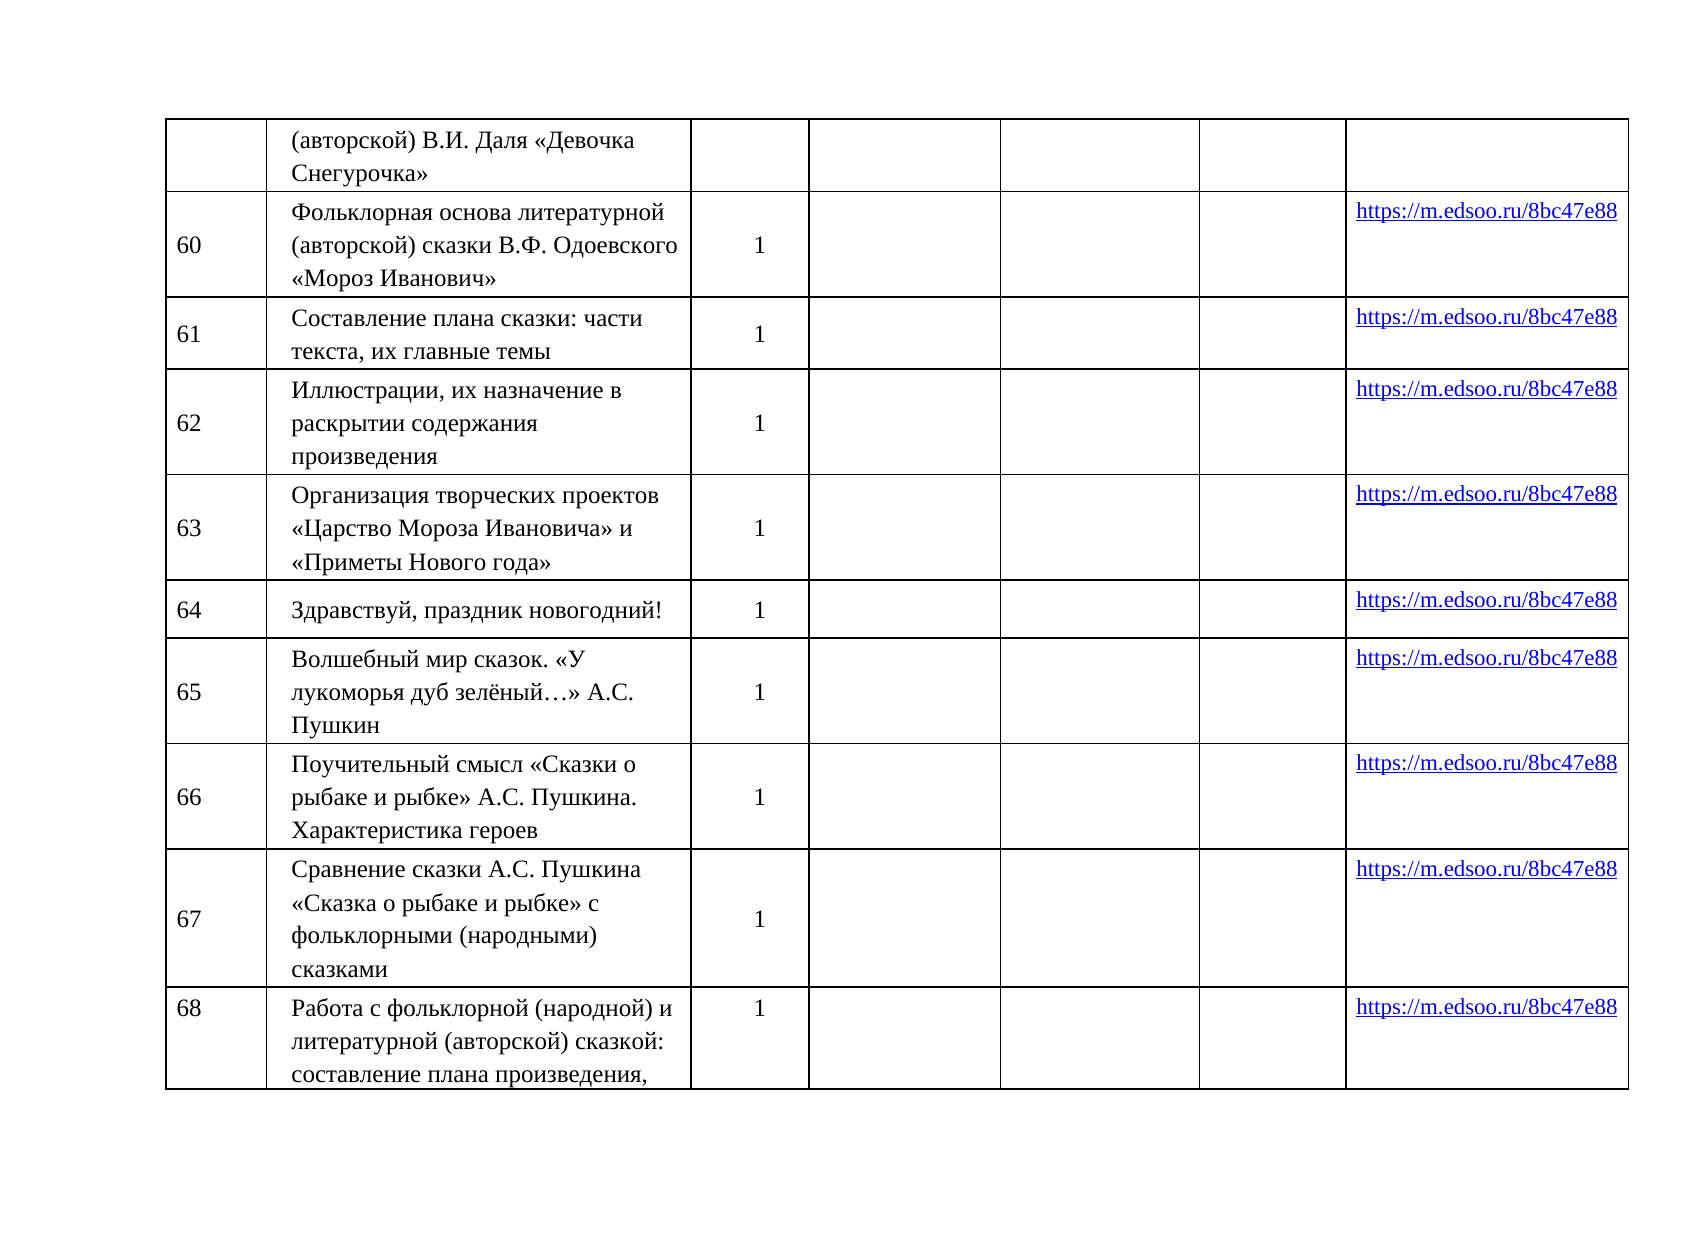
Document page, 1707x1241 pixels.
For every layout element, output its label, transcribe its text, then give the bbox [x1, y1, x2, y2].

table_cell Сравнение сказки А.С. Пушкина «Сказка о рыбаке и рыбке» с фольклорными (народными) сказками [267, 850, 690, 986]
table_cell [1200, 475, 1345, 579]
table_cell [810, 298, 1000, 368]
table_cell 1 [692, 639, 808, 742]
table_cell [1001, 298, 1199, 368]
table_cell 62 [167, 370, 266, 474]
table_cell [810, 120, 1000, 191]
table_cell [1200, 120, 1345, 191]
table_cell [1200, 639, 1345, 742]
table_cell 68 [167, 988, 266, 1088]
table_cell 67 [167, 850, 266, 986]
table_cell [1001, 581, 1199, 637]
table_cell [1200, 370, 1345, 474]
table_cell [267, 120, 690, 191]
table_cell [1001, 988, 1199, 1088]
table_cell https://m.edsoo.ru/8bc47e88 [1347, 475, 1628, 579]
table_cell 1 [692, 850, 808, 986]
table_cell [1001, 850, 1199, 986]
table_cell https://m.edsoo.ru/8bc47e88 [1347, 639, 1628, 742]
table_cell 66 [167, 744, 266, 848]
table_cell 1 [692, 120, 808, 191]
table_cell 1 [692, 475, 808, 579]
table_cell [1347, 988, 1628, 1088]
table_cell 65 [167, 639, 266, 742]
table_cell Фольклорная основа литературной (авторской) сказки В.Ф. Одоевского «Мороз Иванович» [267, 192, 690, 296]
table_cell https://m.edsoo.ru/8bc47e88 [1347, 298, 1628, 368]
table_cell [1347, 120, 1628, 191]
table_cell [1001, 639, 1199, 742]
table_cell [810, 475, 1000, 579]
table_cell [810, 850, 1000, 986]
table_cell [267, 988, 690, 1088]
table_cell [1001, 192, 1199, 296]
table_cell [1200, 744, 1345, 848]
table_cell Волшебный мир сказок. «У лукоморья дуб зелёный…» А.С. Пушкин [267, 639, 690, 742]
table_cell Организация творческих проектов «Царство Мороза Ивановича» и «Приметы Нового года» [267, 475, 690, 579]
table_cell 59 [167, 120, 266, 191]
table_cell [1200, 581, 1345, 637]
table_cell [1200, 298, 1345, 368]
table_cell Здравствуй, праздник новогодний! [267, 581, 690, 637]
table_cell Поучительный смысл «Сказки о рыбаке и рыбке» А.С. Пушкина. Характеристика героев [267, 744, 690, 848]
table_cell [1001, 475, 1199, 579]
table_cell 1 [692, 370, 808, 474]
table_cell [1001, 370, 1199, 474]
table_cell https://m.edsoo.ru/8bc47e88 [1347, 744, 1628, 848]
table_cell 60 [167, 192, 266, 296]
table_cell 1 [692, 298, 808, 368]
table_cell [810, 370, 1000, 474]
table_cell [1001, 120, 1199, 191]
table_cell [810, 988, 1000, 1088]
table_cell [1001, 744, 1199, 848]
table_cell [810, 744, 1000, 848]
table_cell https://m.edsoo.ru/8bc47e88 [1347, 581, 1628, 637]
table_cell [1200, 988, 1345, 1088]
table_cell 61 [167, 298, 266, 368]
table_cell https://m.edsoo.ru/8bc47e88 [1347, 192, 1628, 296]
table_cell [810, 639, 1000, 742]
table_cell https://m.edsoo.ru/8bc47e88 [1347, 850, 1628, 986]
table_cell 1 [692, 988, 808, 1088]
table_cell 1 [692, 581, 808, 637]
table_cell [810, 192, 1000, 296]
table_cell https://m.edsoo.ru/8bc47e88 [1347, 370, 1628, 474]
table_cell 1 [692, 192, 808, 296]
table_cell Иллюстрации, их назначение в раскрытии содержания произведения [267, 370, 690, 474]
table_cell Составление плана сказки: части текста, их главные темы [267, 298, 690, 368]
table_cell 63 [167, 475, 266, 579]
table_cell 64 [167, 581, 266, 637]
table_cell [1200, 850, 1345, 986]
table_cell [1200, 192, 1345, 296]
table_cell [810, 581, 1000, 637]
table_cell 1 [692, 744, 808, 848]
